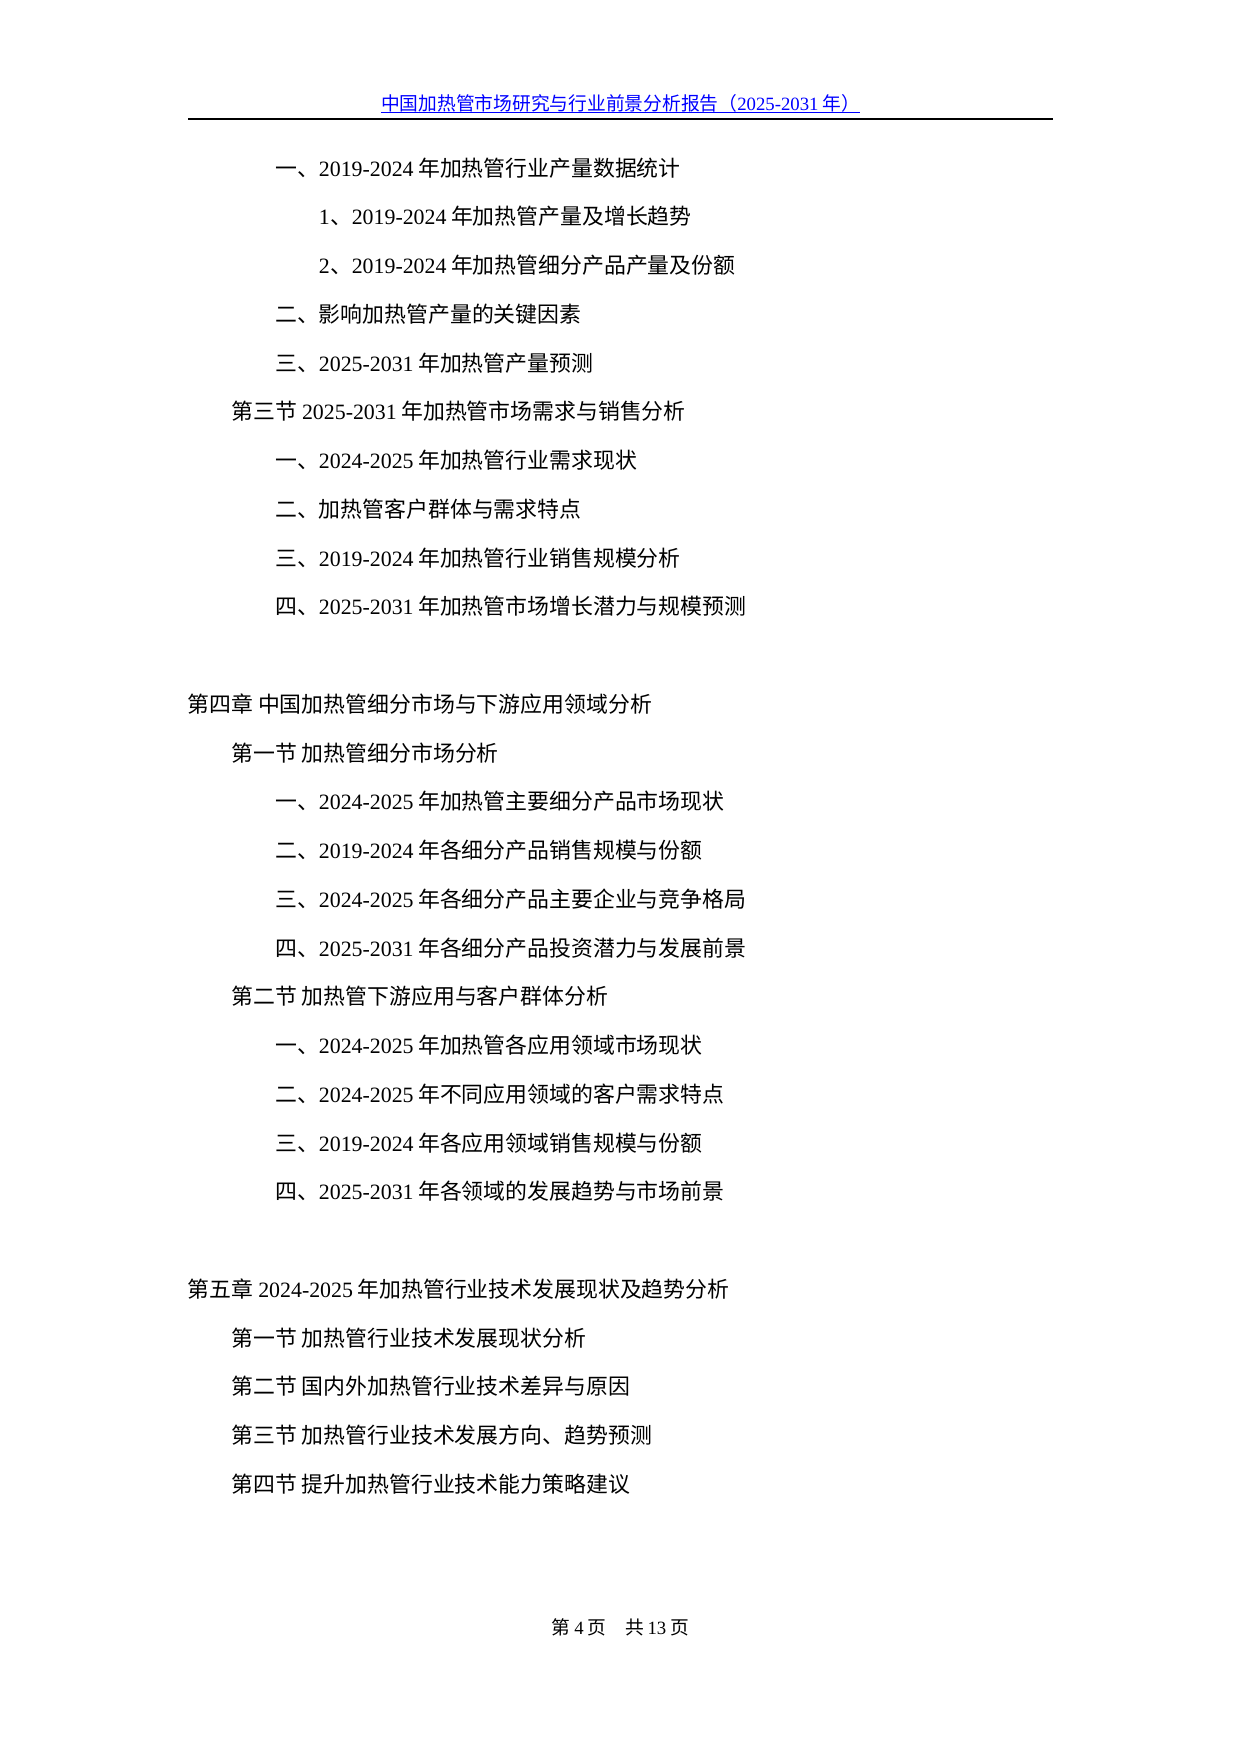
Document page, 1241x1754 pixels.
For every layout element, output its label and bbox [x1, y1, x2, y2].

text [187, 150, 1053, 1499]
